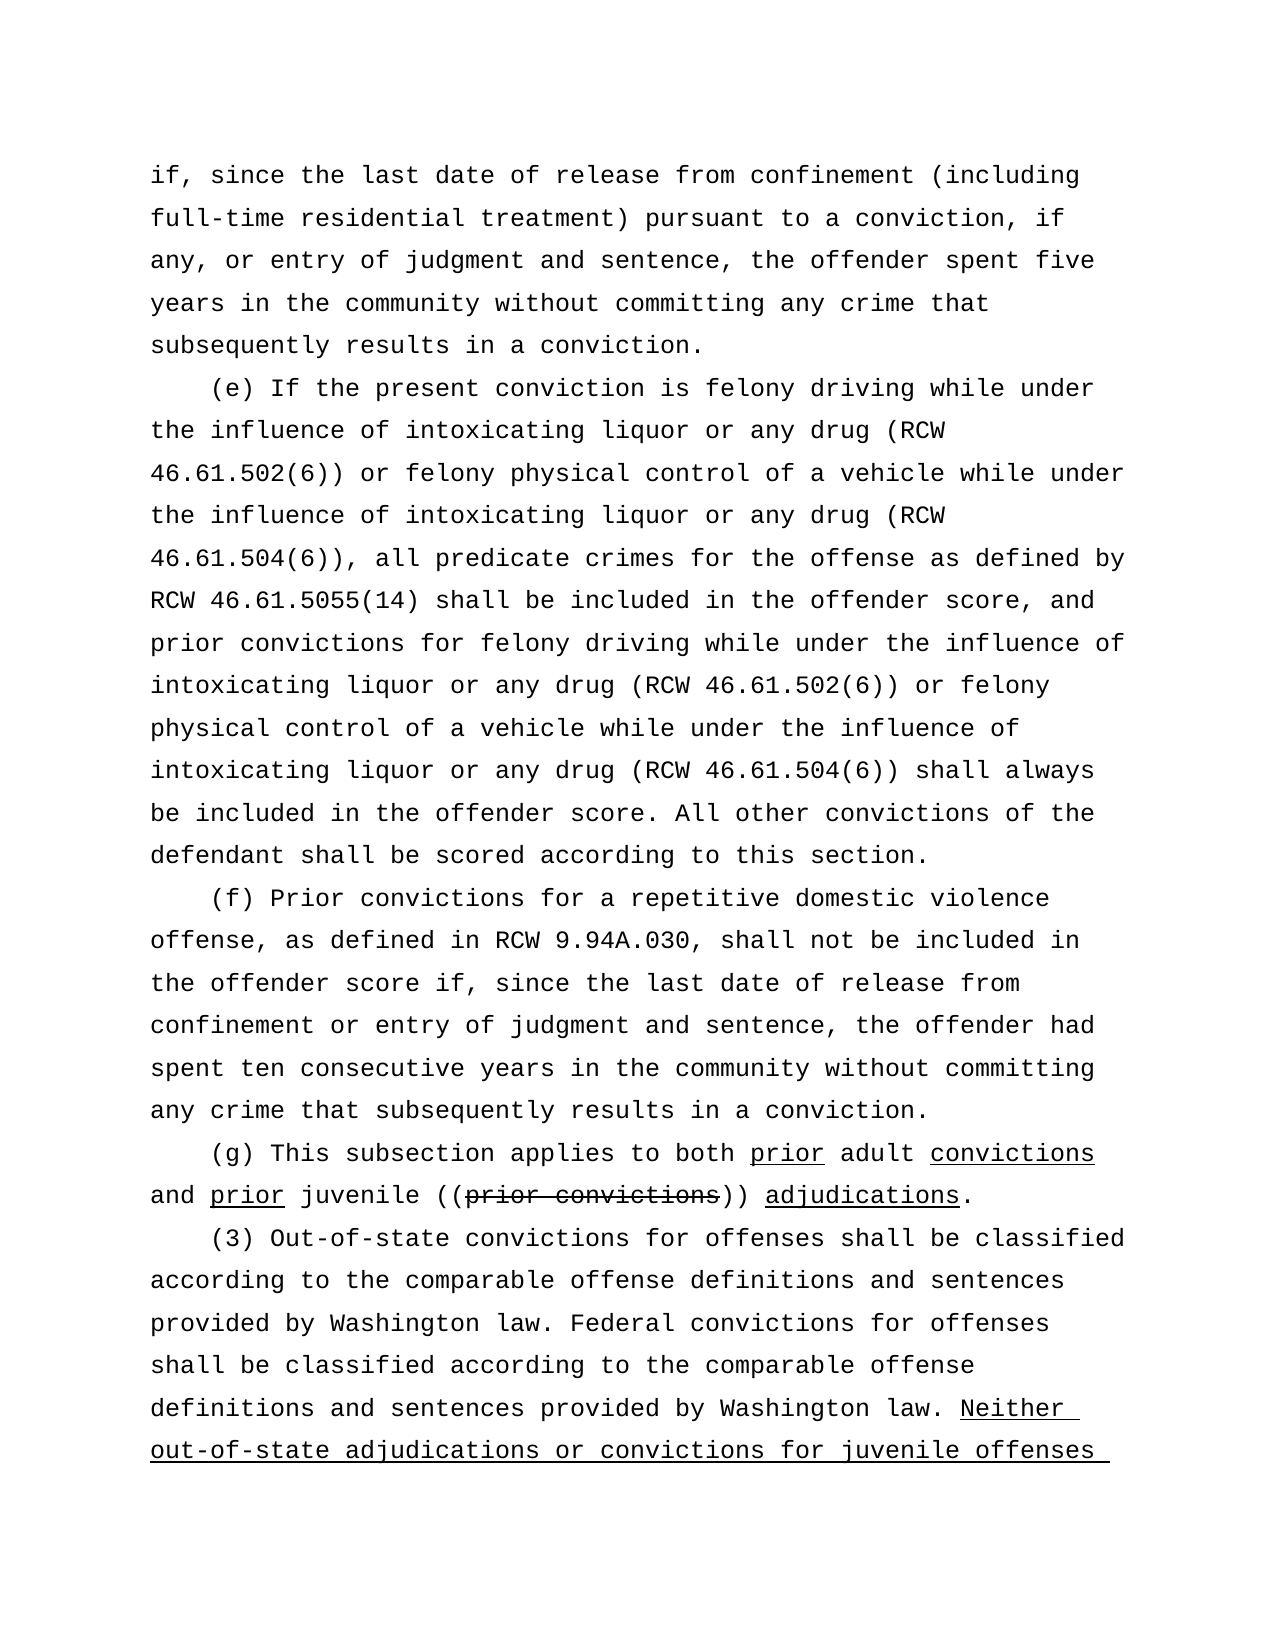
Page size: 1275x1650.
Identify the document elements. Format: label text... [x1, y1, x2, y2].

text (e) If the present conviction is felony driving while under the influence of intoxicating liquor or any drug (RCW 46.61.502(6)) or felony physical control of a vehicle while under the influence of intoxicating liquor or any drug (RCW 46.61.504(6)), all predicate crimes for the offense as defined by RCW 46.61.5055(14) shall be included in the offender score, and prior convictions for felony driving while under the influence of intoxicating liquor or any drug (RCW 46.61.502(6)) or felony physical control of a vehicle while under the influence of intoxicating liquor or any drug (RCW 46.61.504(6)) shall always be included in the offender score. All other convictions of the defendant shall be scored according to this section. [150, 362, 1125, 872]
text (g) This subsection applies to both prior adult convictions and prior juvenile ((prior convictions)) adjudications. [150, 1127, 1125, 1212]
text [150, 1212, 1125, 1467]
text (f) Prior convictions for a repetitive domestic violence offense, as defined in RCW 9.94A.030, shall not be included in the offender score if, since the last date of release from confinement or entry of judgment and sentence, the offender had spent ten consecutive years in the community without committing any crime that subsequently results in a conviction. [150, 872, 1125, 1127]
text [150, 150, 1125, 362]
